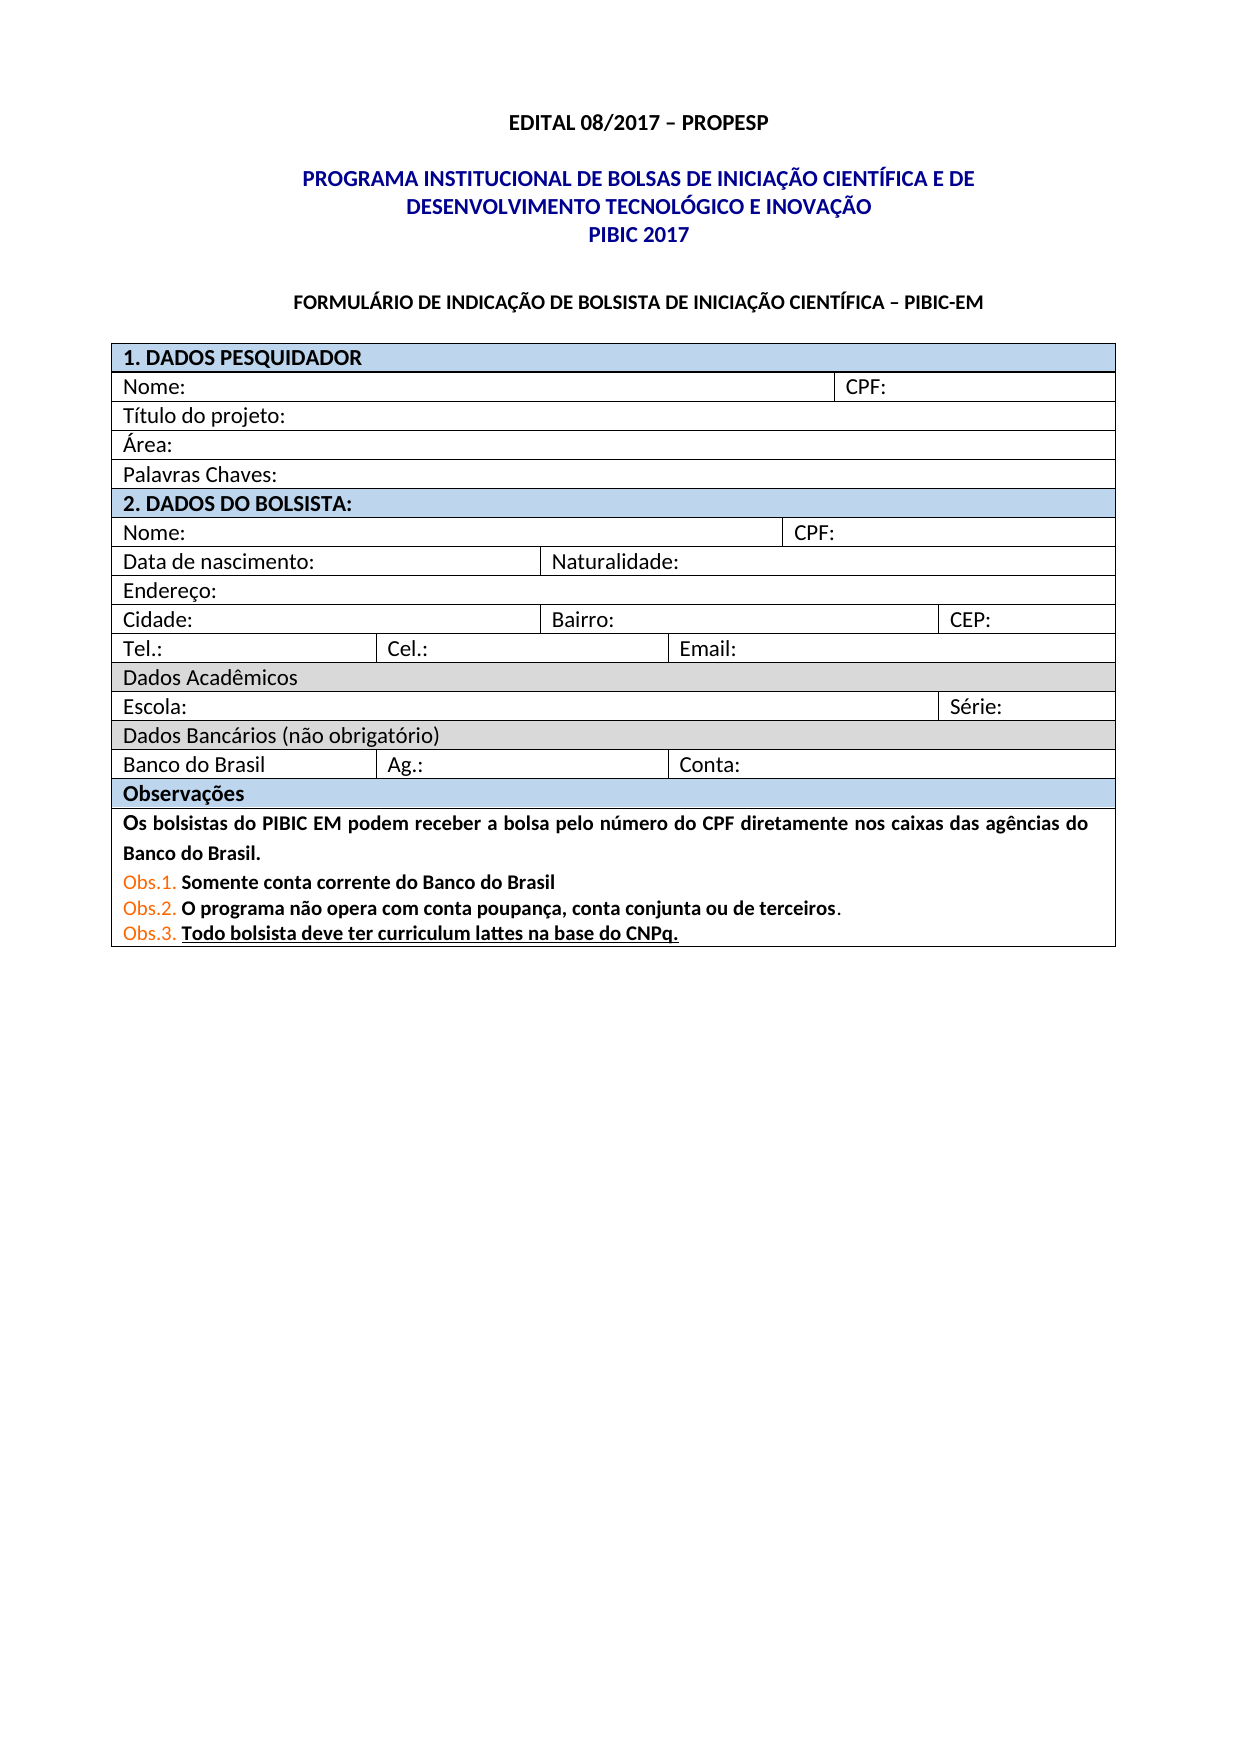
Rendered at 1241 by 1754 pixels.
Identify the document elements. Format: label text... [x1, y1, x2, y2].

text DESENVOLVIMENTO TECNOLÓGICO E INOVAÇÃO [114, 192, 1163, 220]
table_cell Os bolsistas do PIBIC EM podem receber a bolsa pelo número do CPF diretamente nos caixas das agências do Banco do Brasil. Obs.1. Somente conta corrente do Banco do Brasil Obs.2. O programa não opera com conta poupança, conta conjunta ou de terceiros. Obs.3. Todo bolsista deve ter curriculum lattes na base do CNPq. [112, 809, 1115, 946]
table_cell Dados Bancários (não obrigatório) [112, 721, 1115, 749]
table_cell Dados Acadêmicos [112, 663, 1115, 691]
table_cell 2. DADOS DO BOLSISTA: [112, 489, 1115, 517]
table_cell Banco do Brasil [112, 750, 376, 778]
table_cell Endereço: [112, 576, 1115, 604]
table_cell Nome: [112, 373, 834, 401]
table_cell Área: [112, 431, 1115, 459]
table_cell Escola: [112, 692, 938, 720]
table_cell Título do projeto: [112, 402, 1115, 429]
table_cell Cidade: [112, 605, 540, 633]
table_cell Série: [939, 692, 1115, 720]
table_cell Nome: [112, 518, 782, 546]
table_cell CPF: [835, 373, 1115, 401]
table_cell Naturalidade: [541, 547, 1115, 575]
table_cell Conta: [669, 750, 1115, 778]
table_cell Tel.: [112, 634, 376, 662]
text FORMULÁRIO DE INDICAÇÃO DE BOLSISTA DE INICIAÇÃO CIENTÍFICA – PIBIC-EM [114, 289, 1163, 314]
text PIBIC 2017 [114, 220, 1163, 248]
table_cell Email: [669, 634, 1115, 662]
table_cell Ag.: [377, 750, 668, 778]
table_cell Cel.: [377, 634, 668, 662]
table_header 1. DADOS PESQUIDADOR [112, 344, 1115, 371]
table_cell Bairro: [541, 605, 938, 633]
table_cell Data de nascimento: [112, 547, 540, 575]
table_cell Observações [112, 779, 1115, 807]
table_cell CEP: [939, 605, 1115, 633]
table_cell Palavras Chaves: [112, 460, 1115, 488]
table_cell CPF: [783, 518, 1115, 546]
text EDITAL 08/2017 – PROPESP [114, 108, 1163, 136]
text PROGRAMA INSTITUCIONAL DE BOLSAS DE INICIAÇÃO CIENTÍFICA E DE [114, 164, 1163, 192]
